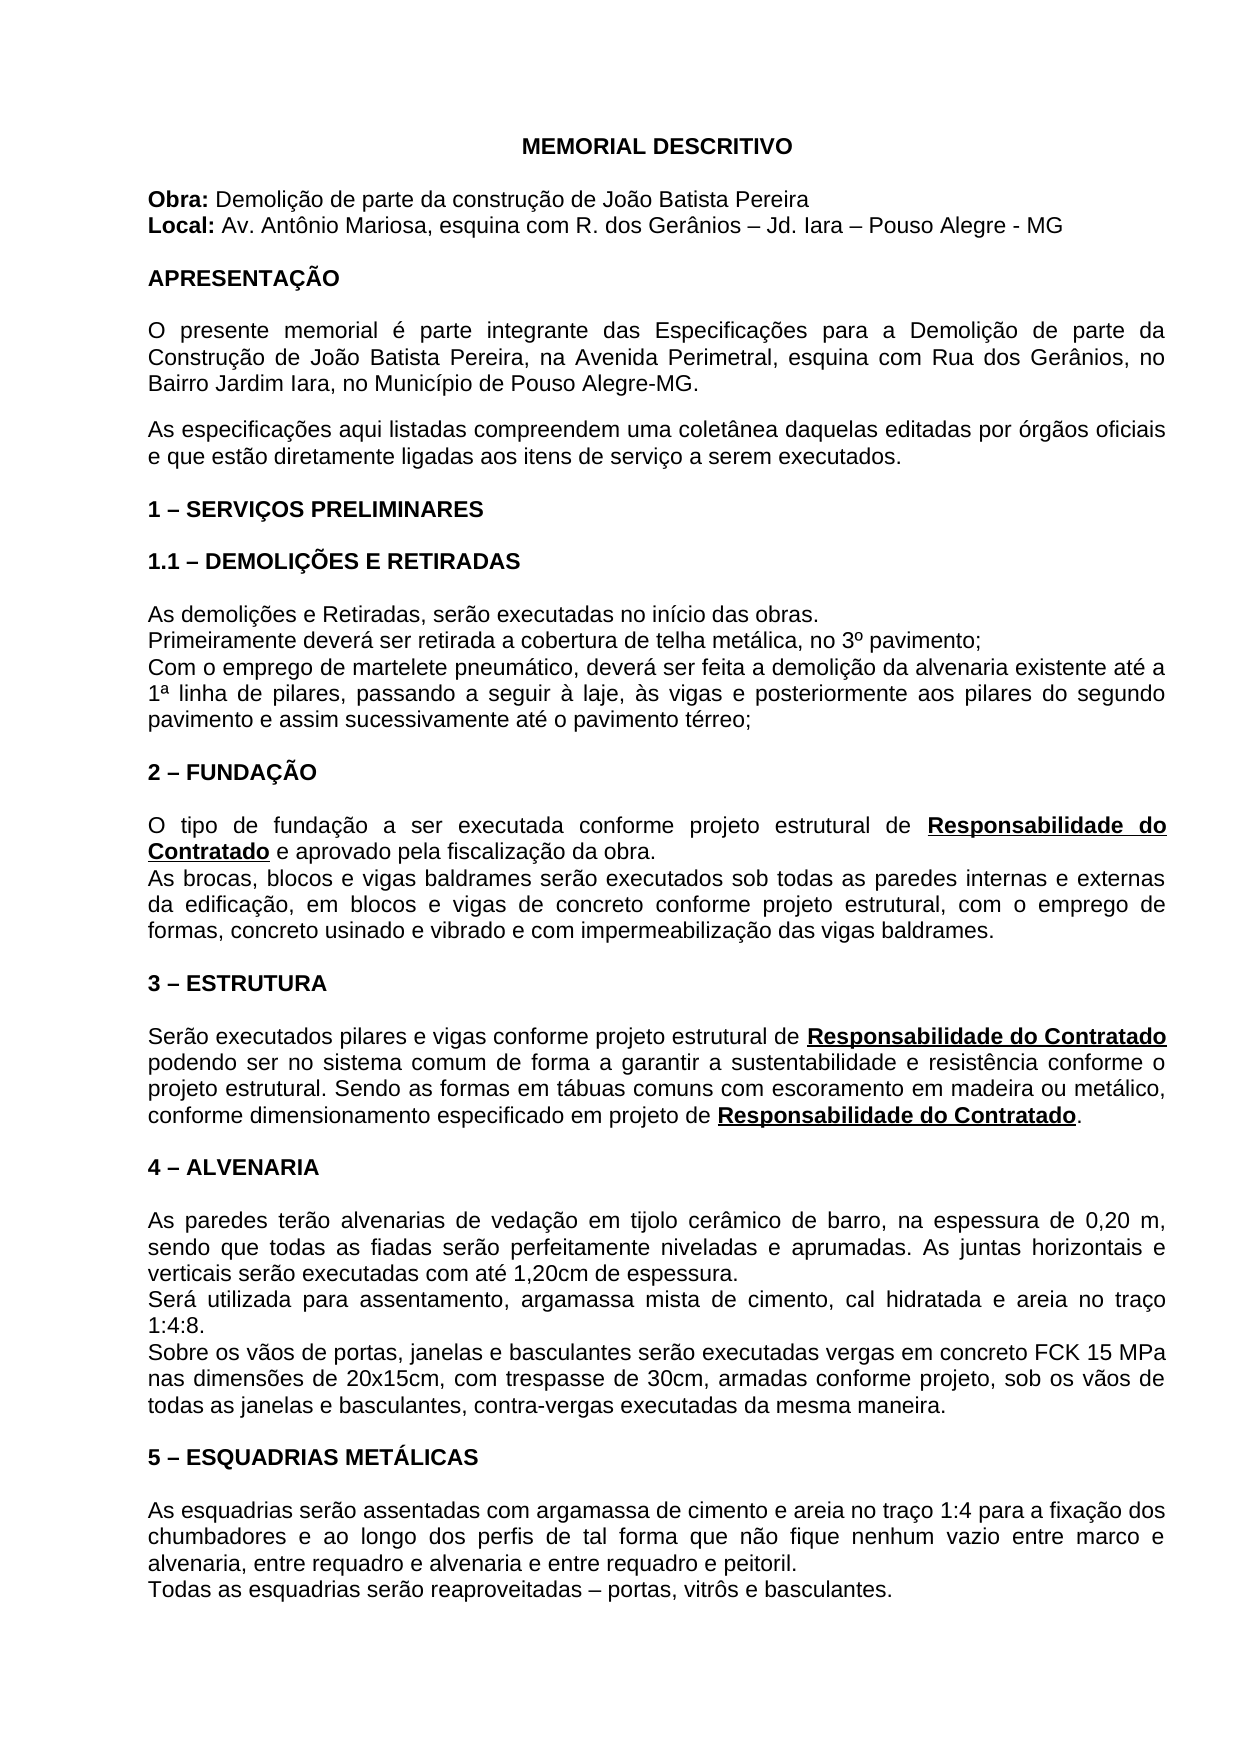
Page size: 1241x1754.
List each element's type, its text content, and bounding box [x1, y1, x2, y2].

subtitle Local: Av. Antônio Mariosa, esquina com R. dos Gerânios – Jd. Iara – Pouso Alegre - MG [148, 212, 1167, 238]
text 4 – ALVENARIA [148, 1154, 1167, 1181]
text Serão executados pilares e vigas conforme projeto estrutural de Responsabilidade do Contratado podendo ser no sistema comum de forma a garantir a sustentabilidade e resistência conforme o projeto estrutural. Sendo as formas em tábuas comuns com escoramento em madeira ou metálico, conforme dimensionamento especificado em projeto de Responsabilidade do Contratado. [148, 1023, 1167, 1128]
text As esquadrias serão assentadas com argamassa de cimento e areia no traço 1:4 para a fixação dos chumbadores e ao longo dos perfis de tal forma que não fique nenhum vazio entre marco e alvenaria, entre requadro e alvenaria e entre requadro e peitoril. [148, 1497, 1167, 1576]
subtitle MEMORIAL DESCRITIVO [148, 133, 1167, 159]
subtitle 1 – SERVIÇOS PRELIMINARES [148, 496, 1167, 522]
subtitle 1.1 – DEMOLIÇÕES E RETIRADAS [148, 548, 1167, 574]
text Sobre os vãos de portas, janelas e basculantes serão executadas vergas 15 MPa nas dimensões de 20x15cm, com trespasse de 30cm, armadas conforme projeto, sob os vãos de todas as janelas e basculantes, contra-vergas executadas da mesma maneira. [148, 1339, 1167, 1418]
subtitle APRESENTAÇÃO [148, 265, 1167, 291]
subtitle Obra: Demolição de parte da construção de João Batista Pereira [148, 186, 1167, 212]
text O presente memorial é parte integrante das Especificações para a Demolição de parte da Construção de João Batista Pereira, na Avenida Perimetral, esquina com Rua dos Gerânios, no Bairro Jardim Iara, no Município de Pouso Alegre-MG. [148, 317, 1167, 396]
text As demolições e Retiradas, serão executadas no início das obras. [148, 601, 1167, 627]
text Será utilizada para assentamento, argamassa mista de cimento, cal hidratada e areia no traço 1:4:8. [148, 1286, 1167, 1339]
text 2 – FUNDAÇÃO [148, 759, 1167, 785]
text 5 – ESQUADRIAS METÁLICAS [148, 1444, 1167, 1471]
text 3 – ESTRUTURA [148, 970, 1167, 996]
text Todas as esquadrias serão reaproveitadas – portas, vitrôs e basculantes. [148, 1576, 1167, 1602]
text As brocas, blocos e vigas baldrames serão executados sob todas as paredes internas e externas da edificação, em blocos e vigas de concreto conforme projeto estrutural, com o emprego de formas, concreto usinado e vibrado e com impermeabilização das vigas baldrames. [148, 864, 1167, 943]
text Com o emprego de martelete pneumático, deverá ser feita a demolição da alvenaria existente até a 1ª linha de pilares, passando a seguir à laje, às vigas e posteriormente aos pilares do segundo pavimento e assim sucessivamente até o pavimento térreo; [148, 654, 1167, 733]
text As especificações aqui listadas compreendem uma coletânea daquelas editadas por órgãos oficiais e que estão diretamente ligadas aos itens de serviço a serem executados. [148, 416, 1167, 469]
text As paredes terão alvenarias de vedação em tijolo cerâmico de barro, na espessura de 0,20 m, sendo que todas as fiadas serão perfeitamente niveladas e aprumadas. As juntas horizontais e verticais serão executadas com até 1,20cm de espessura. [148, 1207, 1167, 1286]
text O tipo de fundação a ser executada conforme projeto estrutural de Responsabilidade do Contratado e aprovado pela fiscalização da obra. [148, 812, 1167, 864]
text Primeiramente deverá ser retirada a cobertura de telha metálica, no 3º pavimento; [148, 627, 1167, 654]
